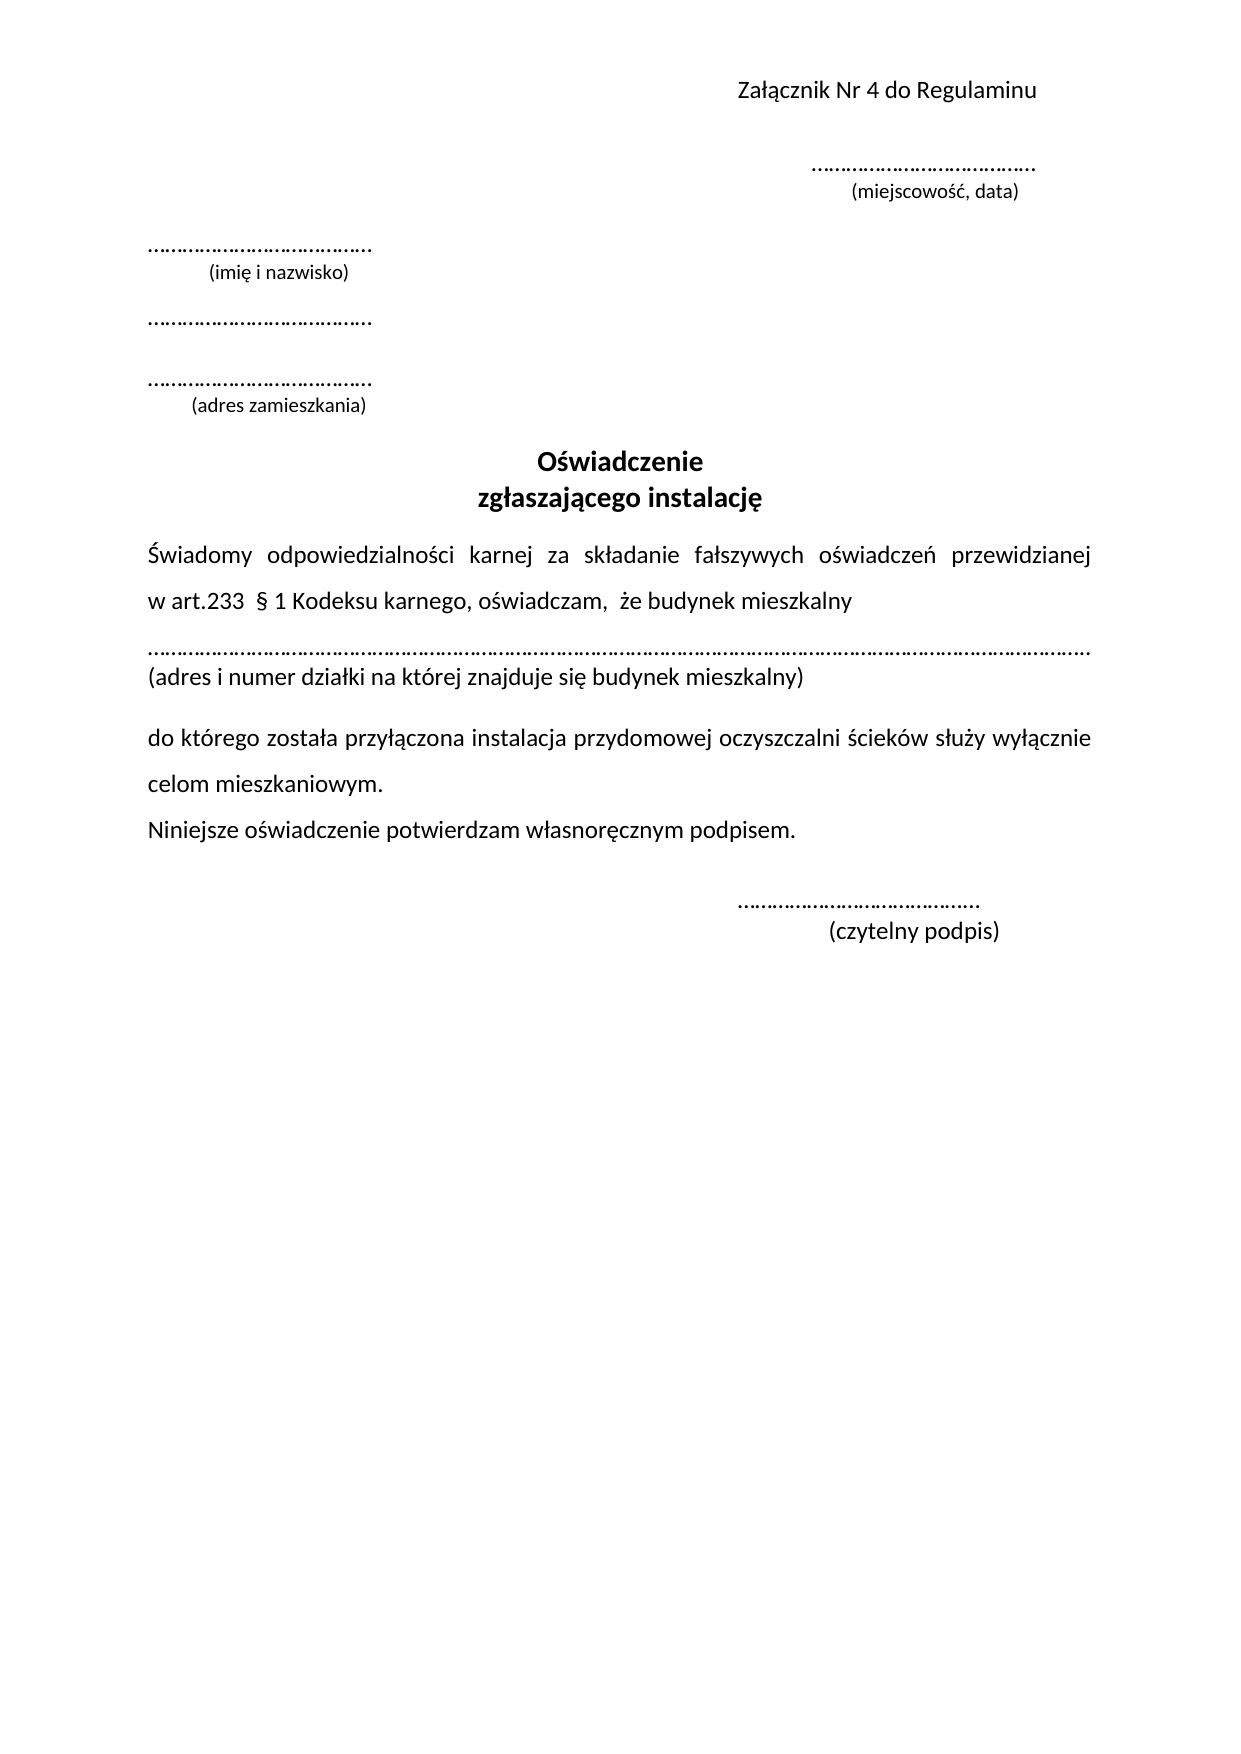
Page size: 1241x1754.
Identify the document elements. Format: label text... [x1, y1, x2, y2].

text do którego została przyłączona instalacja przydomowej oczyszczalni ścieków służy wyłącznie celom mieszkaniowym. [148, 722, 1093, 799]
text (imię i nazwisko) [148, 259, 1093, 284]
text Niniejsze oświadczenie potwierdzam własnoręcznym podpisem. [148, 814, 1093, 844]
text Świadomy odpowiedzialności karnej za składanie fałszywych oświadczeń przewidzianej w art.233 § 1 Kodeksu karnego, oświadczam, że budynek mieszkalny [148, 539, 1093, 616]
text zgłaszającego instalację [148, 479, 1093, 514]
text (miejscowość, data) [148, 178, 1093, 203]
text ……………………………………………………………………………………………………………………………………………….. [148, 631, 1093, 661]
text ………………………………… [738, 148, 1093, 178]
text …………………………………... [148, 884, 1093, 915]
text ………………………………… [148, 301, 1093, 332]
text (adres zamieszkania) [148, 393, 1093, 418]
text (czytelny podpis) [148, 915, 1093, 946]
text ………………………………… [148, 362, 1093, 393]
text Oświadczenie [148, 443, 1093, 479]
text ………………………………… [148, 228, 1093, 259]
text (adres i numer działki na której znajduje się budynek mieszkalny) [148, 661, 1093, 692]
